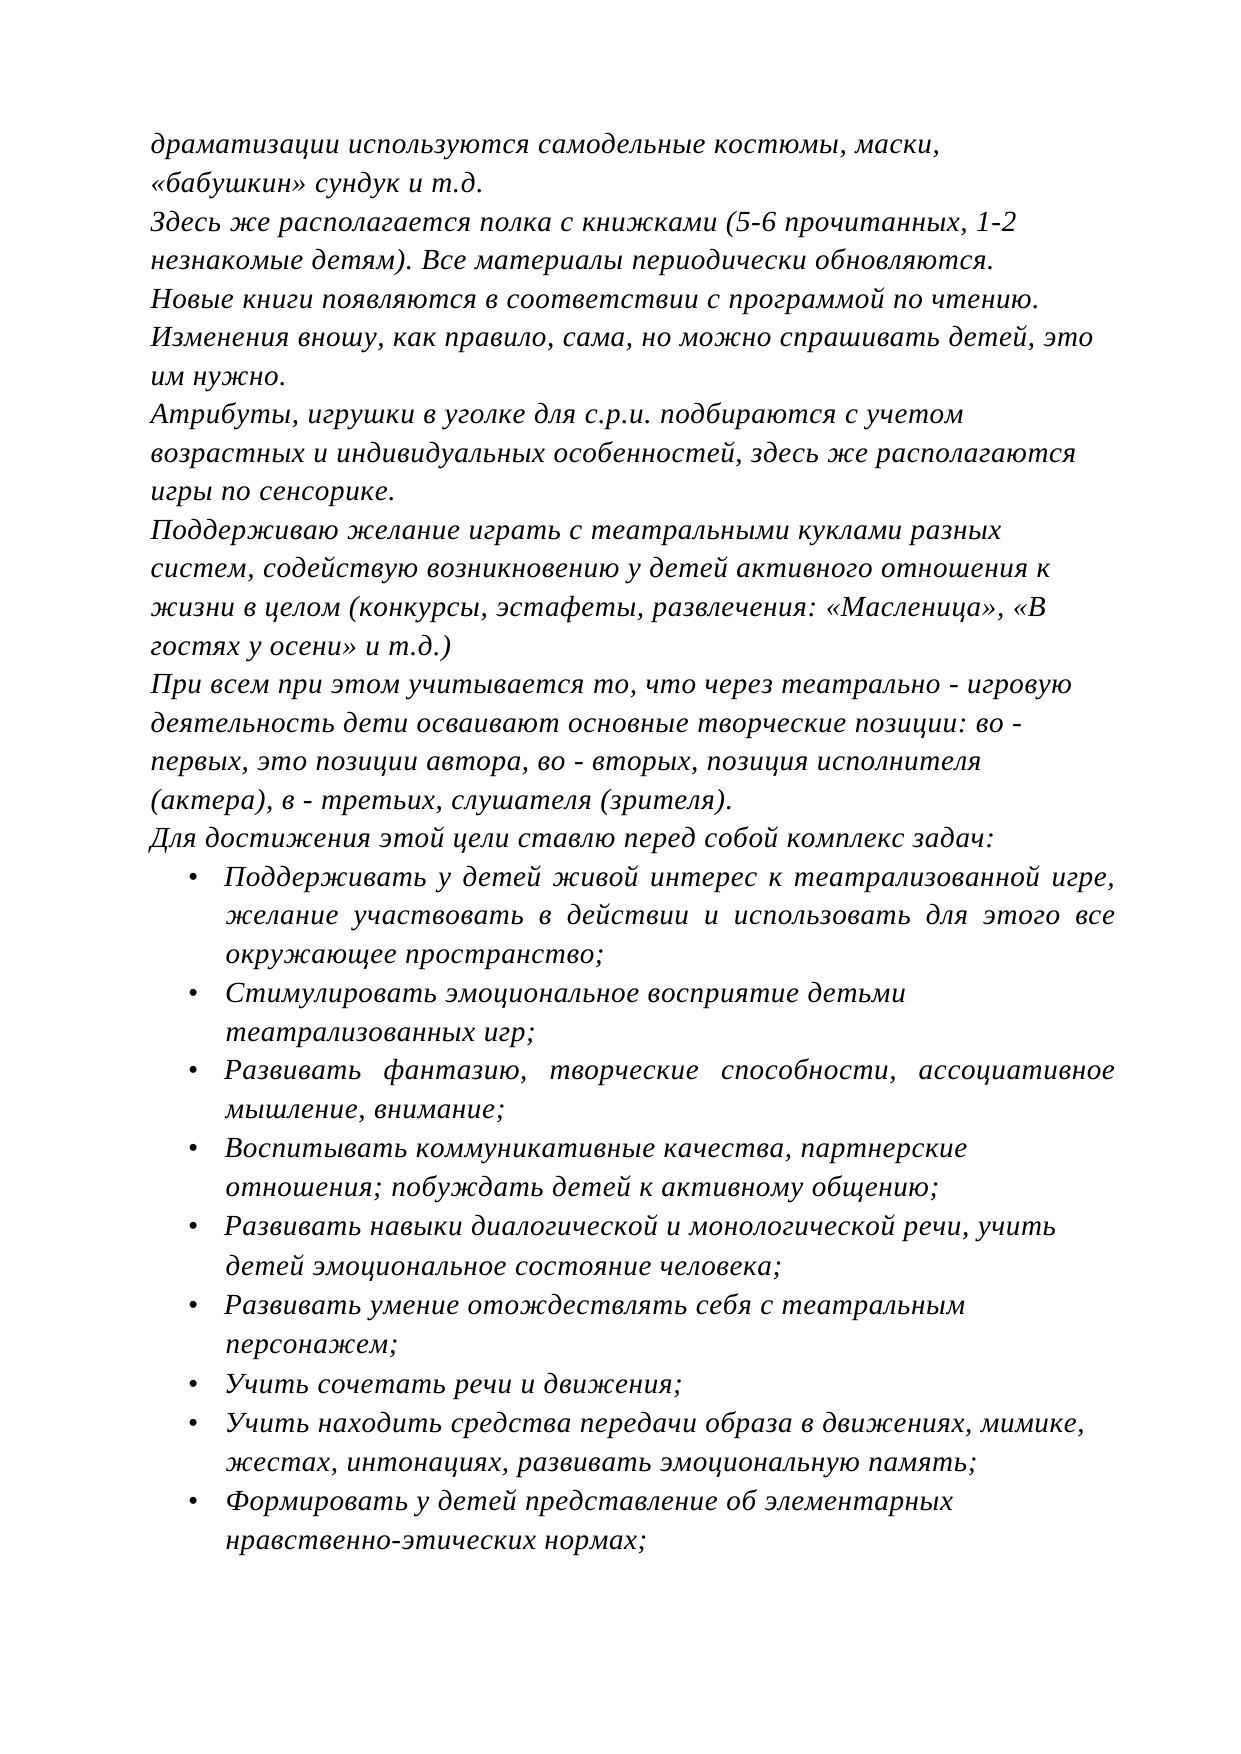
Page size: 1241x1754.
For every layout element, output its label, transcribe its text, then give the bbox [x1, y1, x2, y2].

text Поддерживаю желание играть с театральными куклами разных систем, содействую возникновению у детей активного отношения к жизни в целом (конкурсы, эстафеты, развлечения: «Масленица», «В гостях у осени» и т.д.) [150, 508, 1151, 663]
list Формировать у детей представление об элементарных нравственно-этических нормах; [188, 1479, 1003, 1557]
text Здесь же располагается полка с книжками (5-6 прочитанных, 1-2 незнакомые детям). Все материалы периодически обновляются. Новые книги появляются в соответствии с программой по чтению. Изменения вношу, как правило, сама, но можно спрашивать детей, это им нужно. [150, 200, 1151, 393]
text драматизации используются самодельные костюмы, маски, «бабушкин» сундук и т.д. [150, 123, 1003, 200]
text Атрибуты, игрушки в уголке для с.р.и. подбираются с учетом возрастных и индивидуальных особенностей, здесь же располагаются игры по сенсорике. [150, 393, 1151, 508]
text При всем при этом учитывается то, что через театрально - игровую деятельность дети осваивают основные творческие позиции: во - первых, это позиции автора, во - вторых, позиция исполнителя (актера), в - третьих, слушателя (зрителя). Для достижения этой цели ставлю перед собой комплекс задач: [150, 663, 1151, 855]
list Развивать навыки диалогической и монологической речи, учить детей эмоциональное состояние человека; [188, 1204, 1151, 1283]
list Развивать фантазию, творческие способности, ассоциативное мышление, внимание; [188, 1049, 1117, 1126]
list Учить сочетать речи и движения; [188, 1362, 1162, 1401]
list Стимулировать эмоциональное восприятие детьми театрализованных игр; [188, 971, 967, 1049]
list Учить находить средства передачи образа в движениях, мимике, жестах, интонациях, развивать эмоциональную память; [188, 1401, 1151, 1479]
list Воспитывать коммуникативные качества, партнерские отношения; побуждать детей к активному общению; [188, 1126, 1003, 1204]
list Развивать умение отождествлять себя с театральным персонажем; [188, 1283, 967, 1362]
list Поддерживать у детей живой интерес к театрализованной игре, желание участвовать в действии и использовать для этого все окружающее пространство; [188, 855, 1117, 971]
